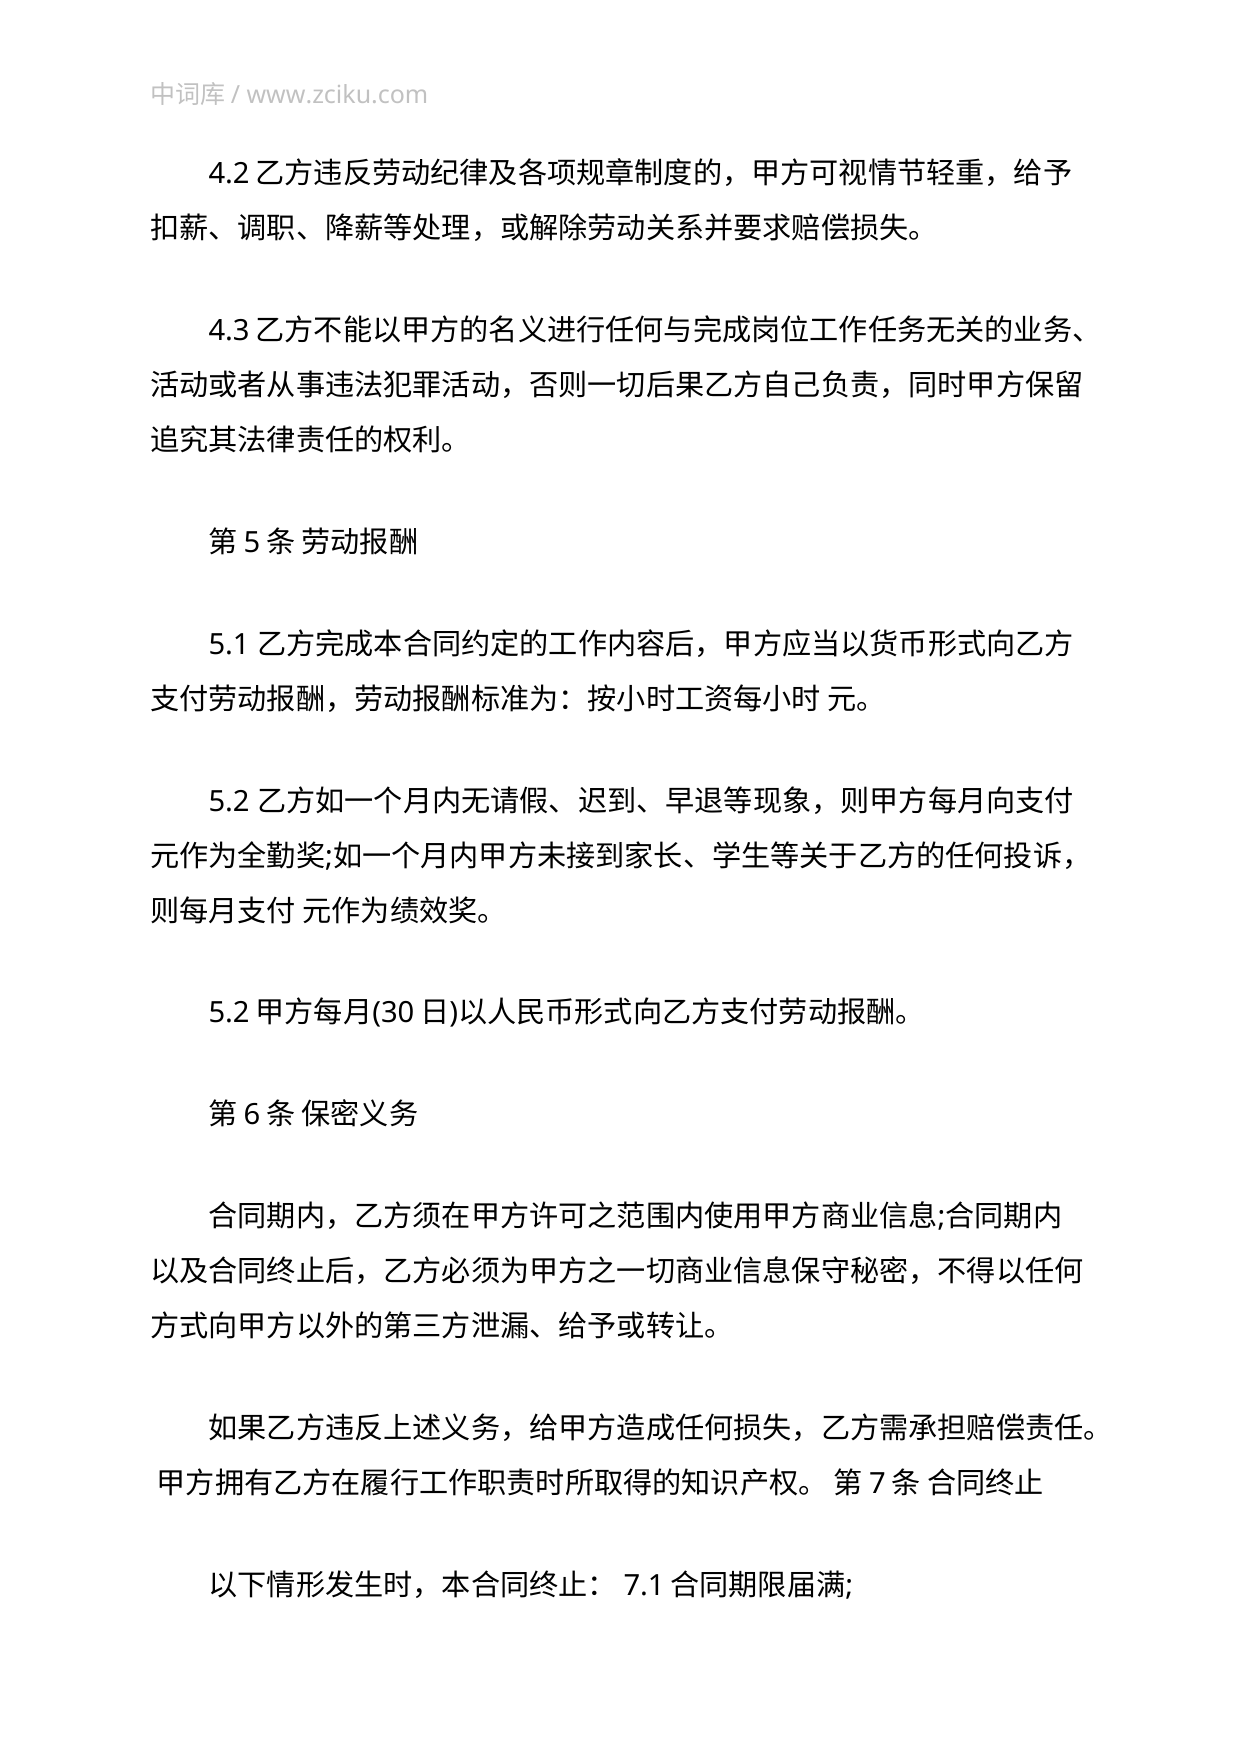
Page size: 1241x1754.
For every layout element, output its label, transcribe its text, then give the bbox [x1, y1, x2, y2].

text 5.2甲方每月(30日)以人民币形式向乙方支付劳动报酬。 [150, 989, 1090, 1031]
text 4.3乙方不能以甲方的名义进行任何与完成岗位工作任务无关的业务、活动或者从事违法犯罪活动，否则一切后果乙方自己负责，同时甲方保留追究其法律责任的权利。 [150, 307, 1090, 459]
text 4.2乙方违反劳动纪律及各项规章制度的，甲方可视情节轻重，给予扣薪、调职、降薪等处理，或解除劳动关系并要求赔偿损失。 [150, 150, 1090, 247]
text 以下情形发生时，本合同终止： 7.1合同期限届满; [150, 1561, 1090, 1604]
text 第5条 劳动报酬 [150, 518, 1090, 561]
text 第6条 保密义务 [150, 1091, 1090, 1133]
text 合同期内，乙方须在甲方许可之范围内使用甲方商业信息;合同期内以及合同终止后，乙方必须为甲方之一切商业信息保守秘密，不得以任何方式向甲方以外的第三方泄漏、给予或转让。 [150, 1193, 1090, 1345]
text 5.2 乙方如一个月内无请假、迟到、早退等现象，则甲方每月向支付 元作为全勤奖;如一个月内甲方未接到家长、学生等关于乙方的任何投诉，则每月支付 元作为绩效奖。 [150, 777, 1090, 929]
text 5.1 乙方完成本合同约定的工作内容后，甲方应当以货币形式向乙方支付劳动报酬，劳动报酬标准为：按小时工资每小时 元。 [150, 620, 1090, 718]
text 如果乙方违反上述义务，给甲方造成任何损失，乙方需承担赔偿责任。 甲方拥有乙方在履行工作职责时所取得的知识产权。 第7条 合同终止 [150, 1404, 1090, 1502]
